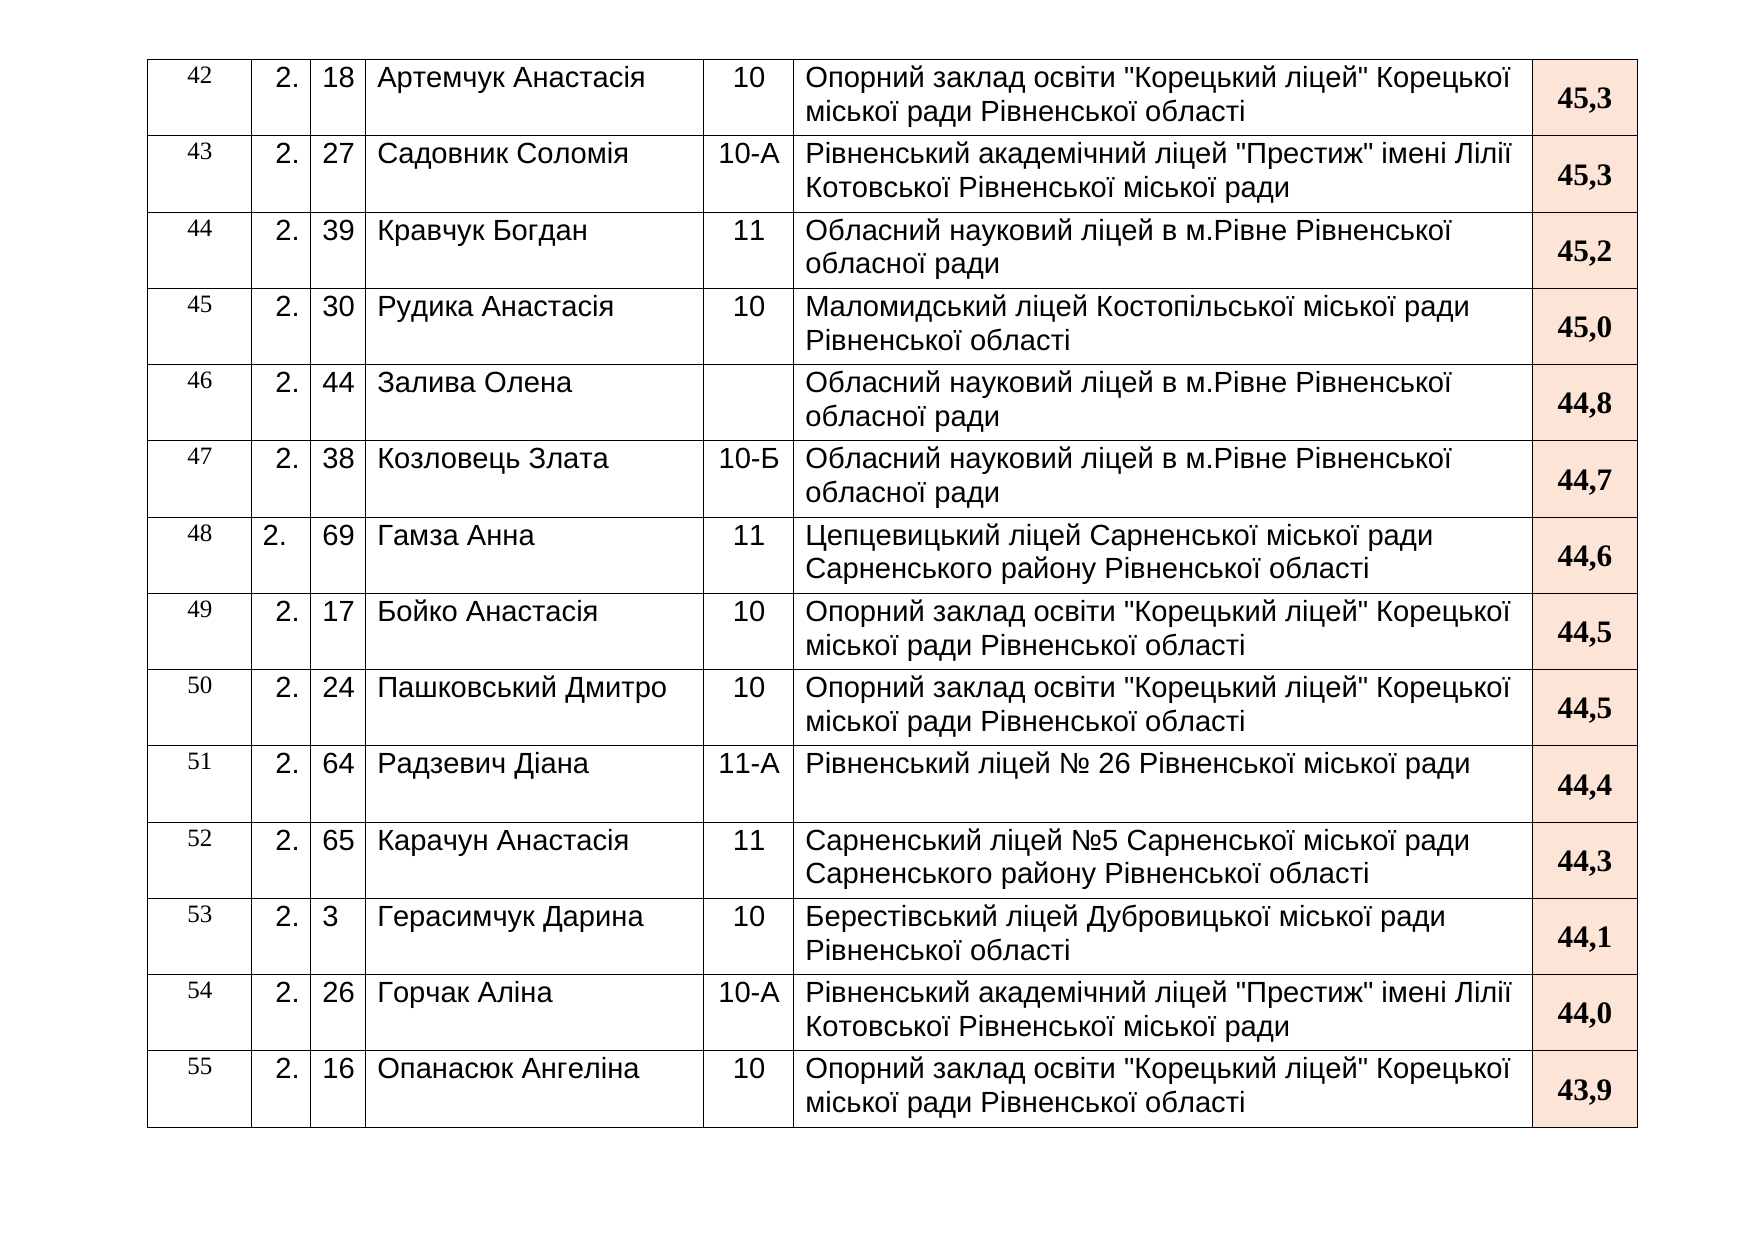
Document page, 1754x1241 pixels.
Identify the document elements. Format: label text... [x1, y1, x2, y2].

table_cell Бойко Анастасія [366, 594, 703, 669]
table_cell 43 [148, 136, 251, 212]
table_cell Козловець Злата [366, 441, 703, 517]
table_cell [704, 365, 793, 440]
table_cell 51 [148, 746, 251, 822]
table_cell 2. [252, 1051, 310, 1127]
table_cell 55 [148, 1051, 251, 1127]
table_cell Рівненський ліцей № 26 Рівненської міської ради [794, 746, 1532, 822]
table_cell 2. [252, 594, 310, 669]
table_cell 10 [704, 594, 793, 669]
table_cell 50 [148, 670, 251, 745]
table_cell 10 [704, 289, 793, 364]
table_cell 44,3 [1533, 823, 1637, 898]
table_cell 53 [148, 899, 251, 974]
table_cell 46 [148, 365, 251, 440]
table_cell 24 [311, 670, 365, 745]
table_cell 38 [311, 441, 365, 517]
table_cell 2. [252, 213, 310, 288]
table_cell 10-А [704, 136, 793, 212]
table_cell 65 [311, 823, 365, 898]
table_cell Герасимчук Дарина [366, 899, 703, 974]
table_cell Кравчук Богдан [366, 213, 703, 288]
table_cell 2. [252, 670, 310, 745]
table_cell 64 [311, 746, 365, 822]
table_cell 10 [704, 60, 793, 135]
table_cell Рудика Анастасія [366, 289, 703, 364]
table_cell Карачун Анастасія [366, 823, 703, 898]
table_cell 44 [148, 213, 251, 288]
table_cell 11 [704, 213, 793, 288]
table_cell Садовник Соломія [366, 136, 703, 212]
table_cell 18 [311, 60, 365, 135]
table_cell 44,4 [1533, 746, 1637, 822]
table_cell Опанасюк Ангеліна [366, 1051, 703, 1127]
table_cell 2. [252, 60, 310, 135]
table_cell 10 [704, 670, 793, 745]
table_cell Сарненський ліцей №5 Сарненської міської ради Сарненського району Рівненської області [794, 823, 1532, 898]
table_cell 17 [311, 594, 365, 669]
table_cell Опорний заклад освіти "Корецький ліцей" Корецької міської ради Рівненської області [794, 1051, 1532, 1127]
table_cell 43,9 [1533, 1051, 1637, 1127]
table_cell 11-А [704, 746, 793, 822]
table_cell 45 [148, 289, 251, 364]
table_cell 10-А [704, 975, 793, 1050]
table_cell 2. [252, 823, 310, 898]
table_cell 2. [252, 289, 310, 364]
table_cell 49 [148, 594, 251, 669]
table_cell 16 [311, 1051, 365, 1127]
table_cell Опорний заклад освіти "Корецький ліцей" Корецької міської ради Рівненської області [794, 594, 1532, 669]
table_cell 44,5 [1533, 594, 1637, 669]
table_cell Рівненський академічний ліцей "Престиж" імені Лілії Котовської Рівненської міської ради [794, 136, 1532, 212]
table_cell Гамза Анна [366, 518, 703, 593]
table_cell Маломидський ліцей Костопільської міської ради Рівненської області [794, 289, 1532, 364]
table_cell 69 [311, 518, 365, 593]
table_cell 11 [704, 518, 793, 593]
table_cell 42 [148, 60, 251, 135]
table_cell 44,0 [1533, 975, 1637, 1050]
table_cell 45,3 [1533, 60, 1637, 135]
table_cell 10-Б [704, 441, 793, 517]
table_cell 44,8 [1533, 365, 1637, 440]
table_cell Обласний науковий ліцей в м.Рівне Рівненської обласної ради [794, 365, 1532, 440]
table_cell Артемчук Анастасія [366, 60, 703, 135]
table_cell Радзевич Діана [366, 746, 703, 822]
table_cell 27 [311, 136, 365, 212]
table_cell Горчак Аліна [366, 975, 703, 1050]
table_cell 54 [148, 975, 251, 1050]
table_cell 2. [252, 899, 310, 974]
table_cell 2. [252, 518, 310, 593]
table_cell Залива Олена [366, 365, 703, 440]
table_cell 11 [704, 823, 793, 898]
table_cell Обласний науковий ліцей в м.Рівне Рівненської обласної ради [794, 441, 1532, 517]
table_cell 48 [148, 518, 251, 593]
table_cell Опорний заклад освіти "Корецький ліцей" Корецької міської ради Рівненської області [794, 670, 1532, 745]
table_cell 52 [148, 823, 251, 898]
table_cell 10 [704, 899, 793, 974]
table_cell 44,6 [1533, 518, 1637, 593]
table_cell 39 [311, 213, 365, 288]
table_cell Берестівський ліцей Дубровицької міської ради Рівненської області [794, 899, 1532, 974]
table_cell Обласний науковий ліцей в м.Рівне Рівненської обласної ради [794, 213, 1532, 288]
table_cell 2. [252, 746, 310, 822]
table_cell Опорний заклад освіти "Корецький ліцей" Корецької міської ради Рівненської області [794, 60, 1532, 135]
table_cell 2. [252, 136, 310, 212]
table_cell 45,3 [1533, 136, 1637, 212]
table_cell 2. [252, 365, 310, 440]
table_cell 44,1 [1533, 899, 1637, 974]
table_cell Пашковський Дмитро [366, 670, 703, 745]
table_cell 3 [311, 899, 365, 974]
table_cell 44,7 [1533, 441, 1637, 517]
table_cell Цепцевицький ліцей Сарненської міської ради Сарненського району Рівненської області [794, 518, 1532, 593]
table_cell 26 [311, 975, 365, 1050]
table_cell 47 [148, 441, 251, 517]
table_cell 2. [252, 441, 310, 517]
table_cell Рівненський академічний ліцей "Престиж" імені Лілії Котовської Рівненської міської ради [794, 975, 1532, 1050]
table_cell 45,0 [1533, 289, 1637, 364]
table_cell 30 [311, 289, 365, 364]
table_cell 45,2 [1533, 213, 1637, 288]
table_cell 10 [704, 1051, 793, 1127]
table_cell 44,5 [1533, 670, 1637, 745]
table_cell 44 [311, 365, 365, 440]
table_cell 2. [252, 975, 310, 1050]
